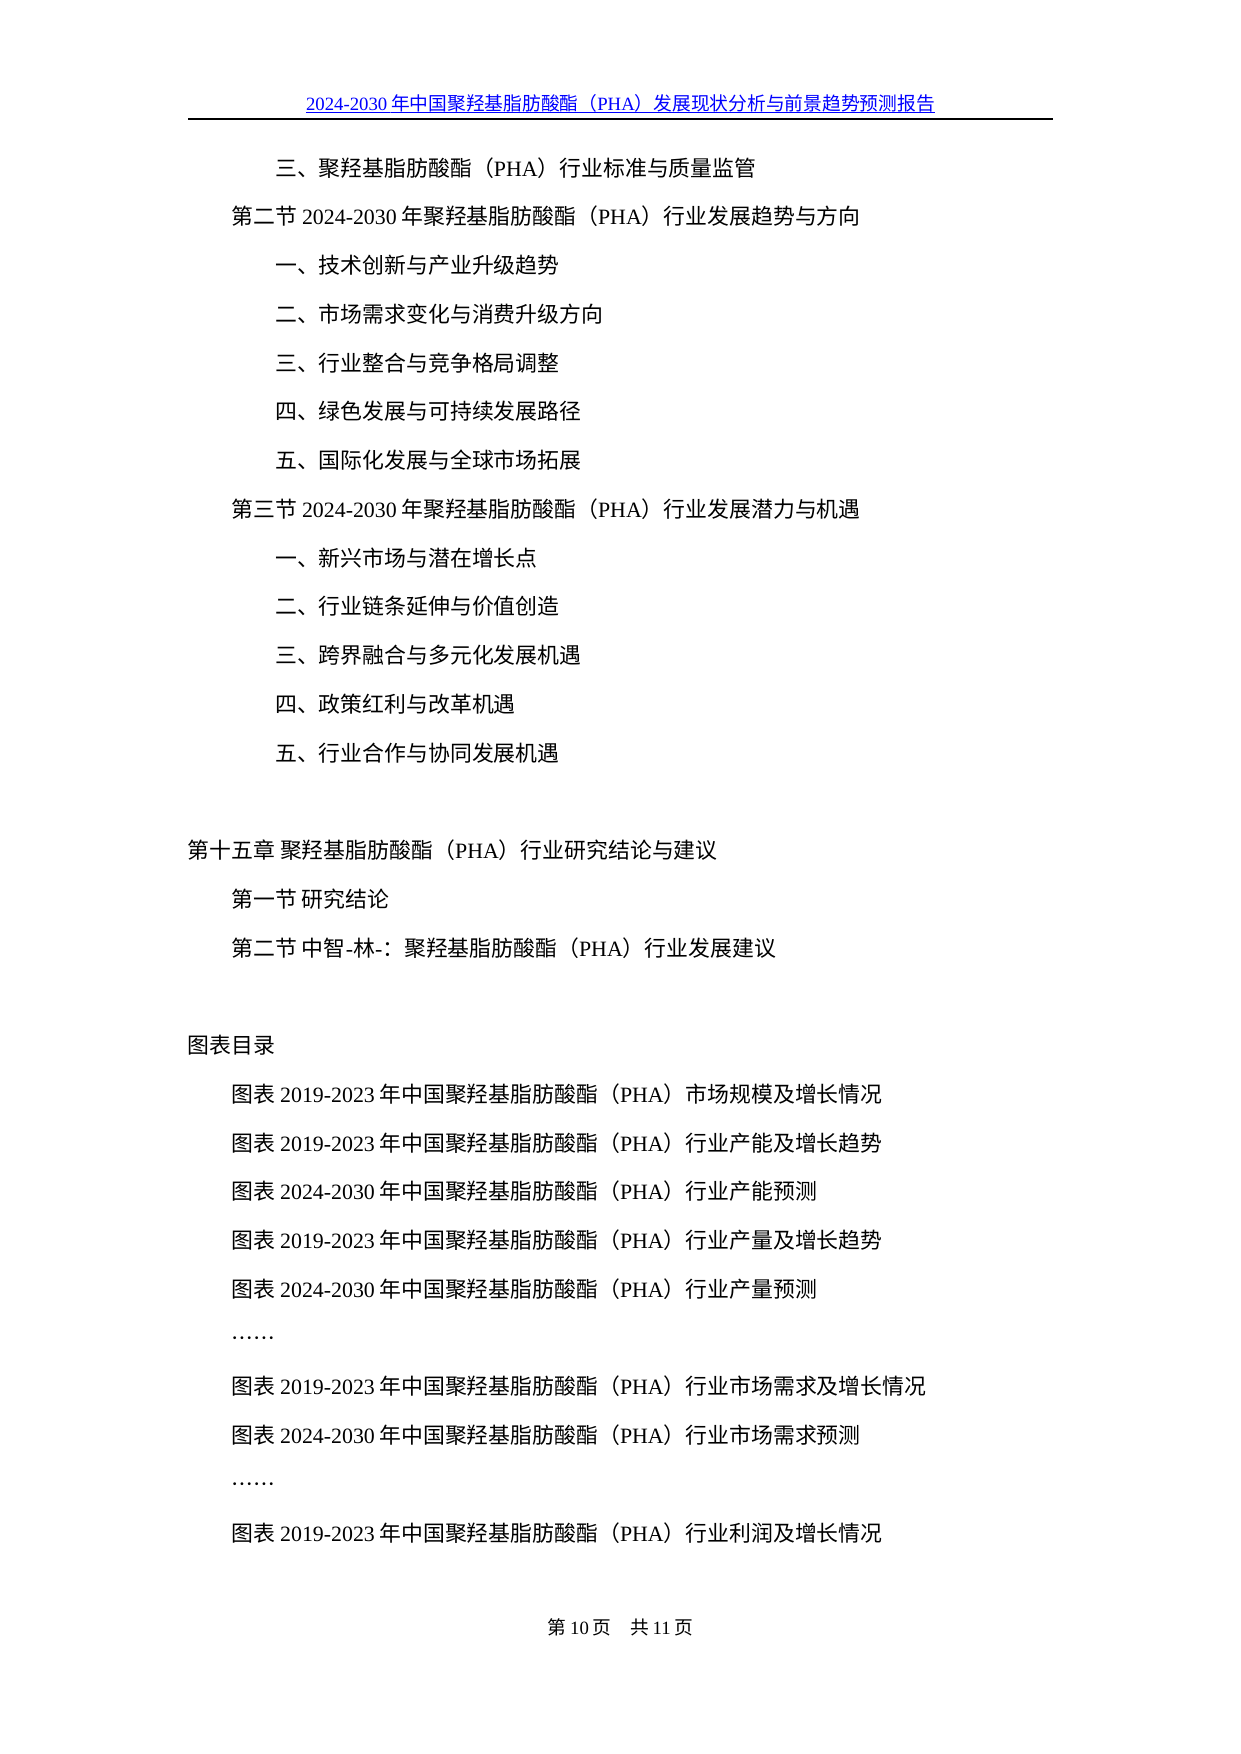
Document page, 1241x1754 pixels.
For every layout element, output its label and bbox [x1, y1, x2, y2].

text [187, 150, 1053, 1548]
